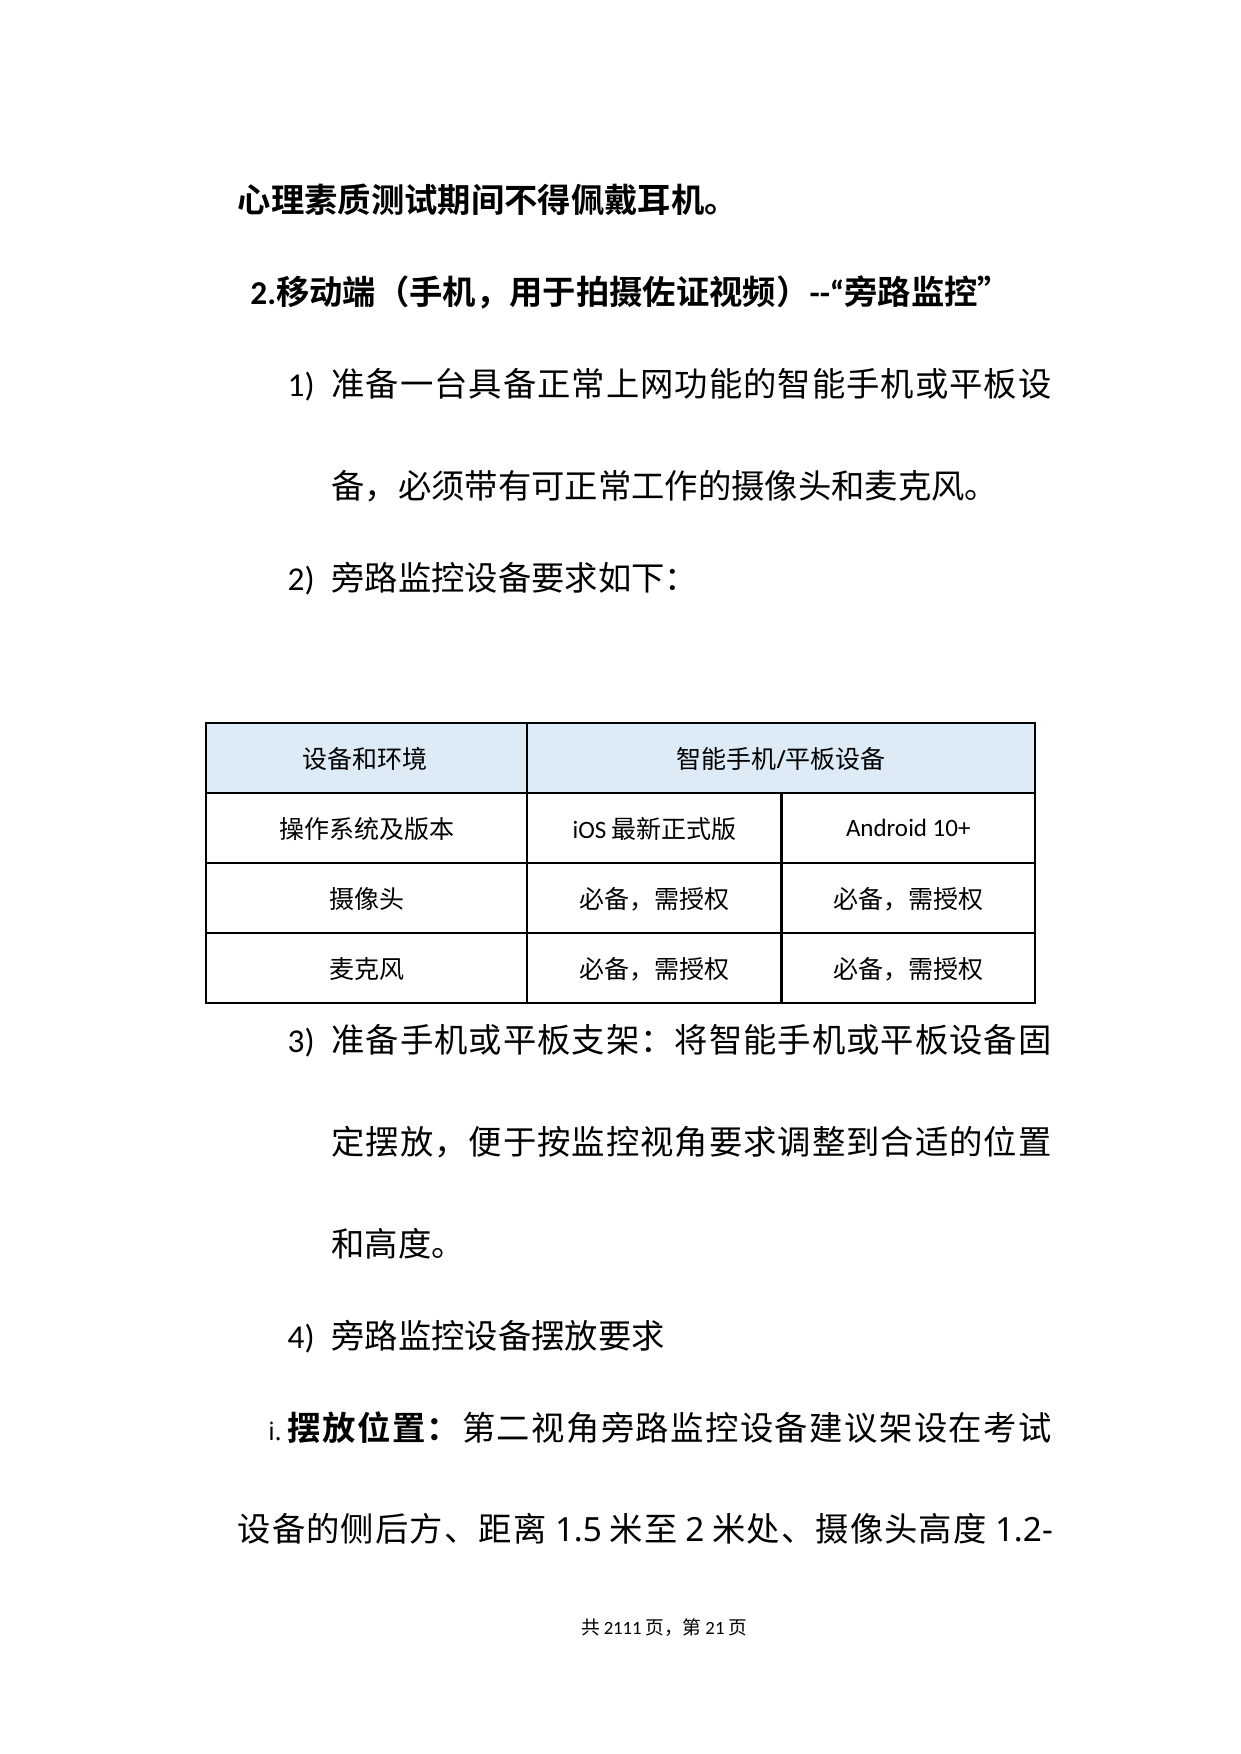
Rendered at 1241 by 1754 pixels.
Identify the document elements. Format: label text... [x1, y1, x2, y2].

table_cell 必备，需授权 [528, 934, 780, 1002]
table_cell 必备，需授权 [528, 864, 780, 932]
list 准备一台具备正常上网功能的智能手机或平板设备，必须带有可正常工作的摄像头和麦克风。 [287, 348, 1053, 518]
table_cell 操作系统及版本 [207, 794, 526, 862]
list 准备手机或平板支架：将智能手机或平板设备固定摆放，便于按监控视角要求调整到合适的位置和高度。 [287, 1004, 1053, 1276]
subtitle 2.移动端（手机，用于拍摄佐证视频）--“旁路监控” [187, 256, 1053, 324]
list 旁路监控设备要求如下： [287, 542, 1053, 609]
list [237, 1392, 1053, 1561]
table_cell Android 10+ [783, 794, 1034, 862]
table_cell 必备，需授权 [783, 864, 1034, 932]
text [237, 164, 1053, 232]
table_cell 必备，需授权 [783, 934, 1034, 1002]
list 旁路监控设备摆放要求 [287, 1300, 1053, 1368]
table_header 设备和环境 [207, 724, 526, 792]
table_cell 麦克风 [207, 934, 526, 1002]
table_cell iOS最新正式版 [528, 794, 780, 862]
table_cell 摄像头 [207, 864, 526, 932]
table_header 智能手机/平板设备 [528, 724, 1034, 792]
